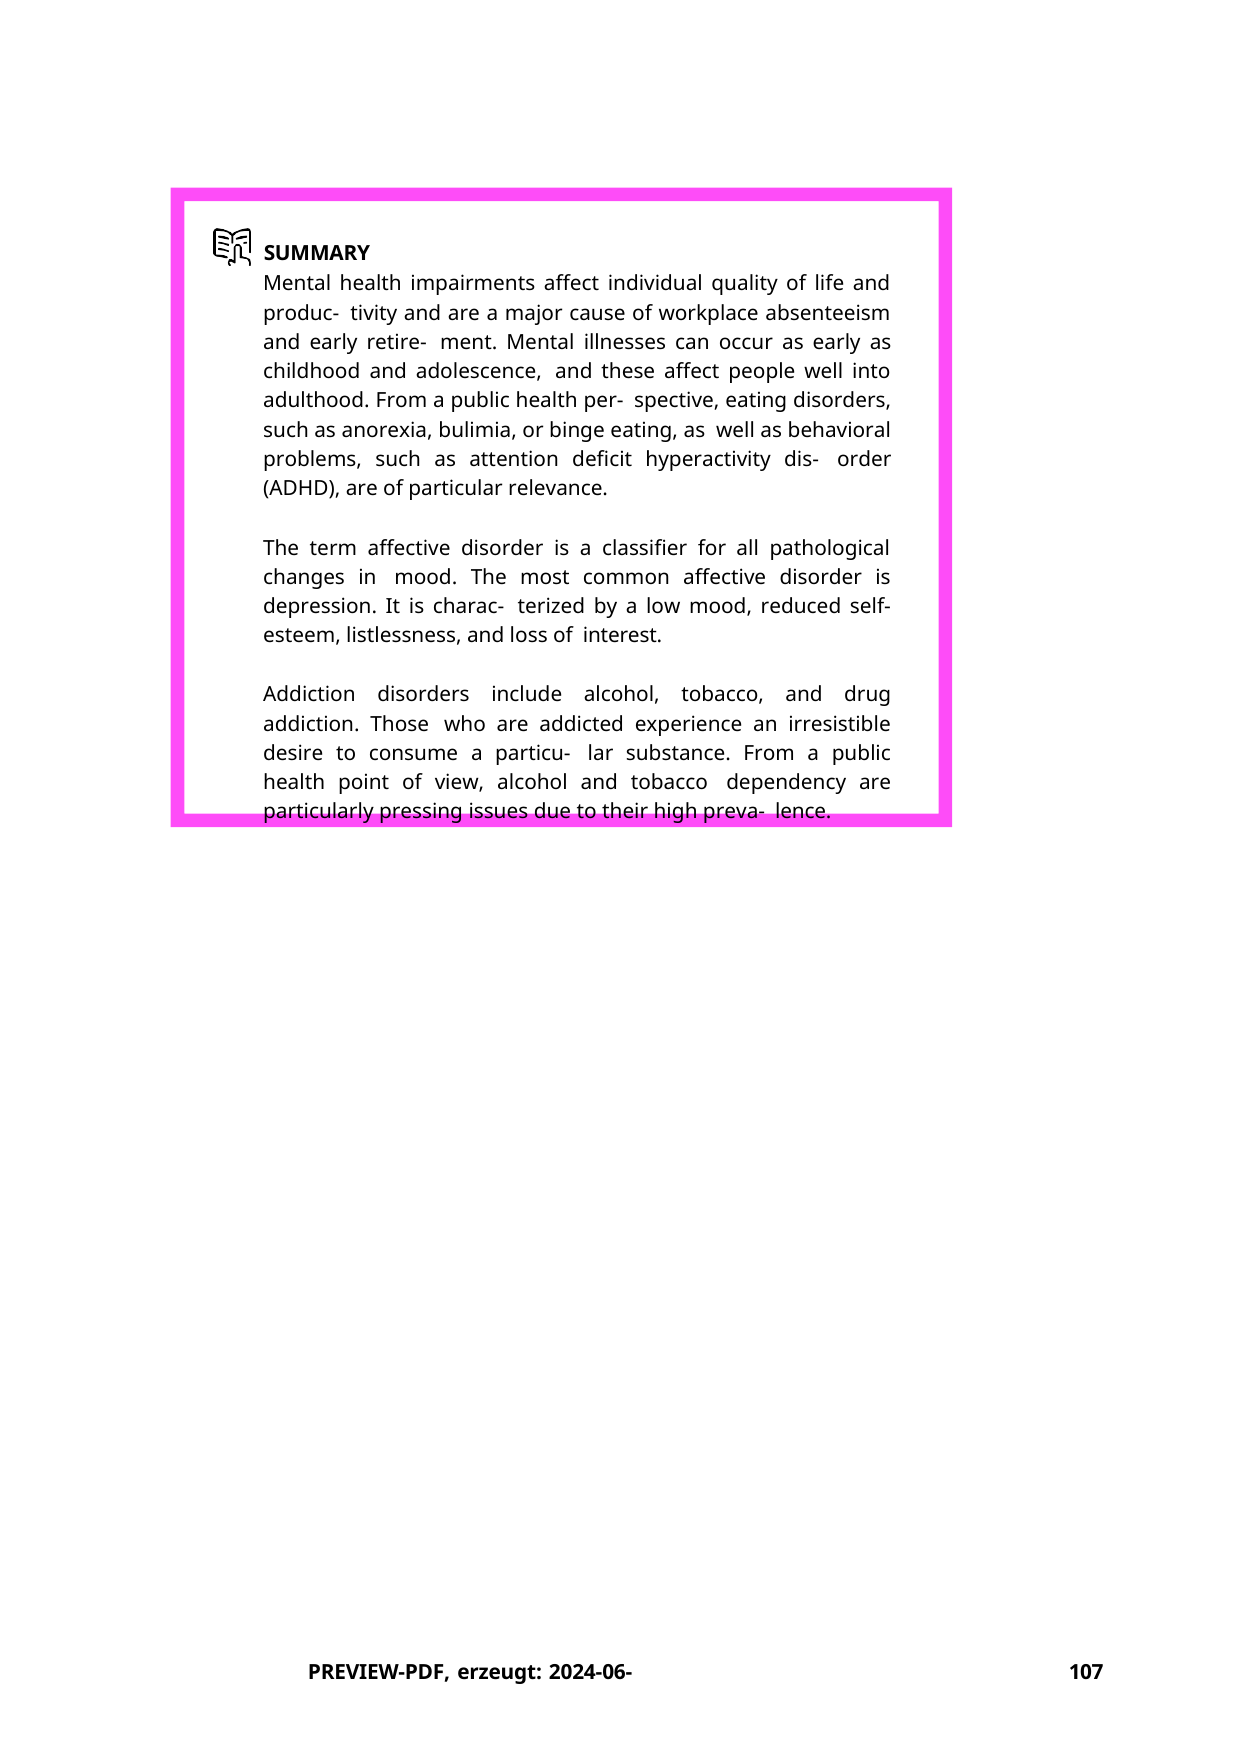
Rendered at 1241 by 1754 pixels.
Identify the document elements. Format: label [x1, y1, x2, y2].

picture [213, 228, 251, 266]
